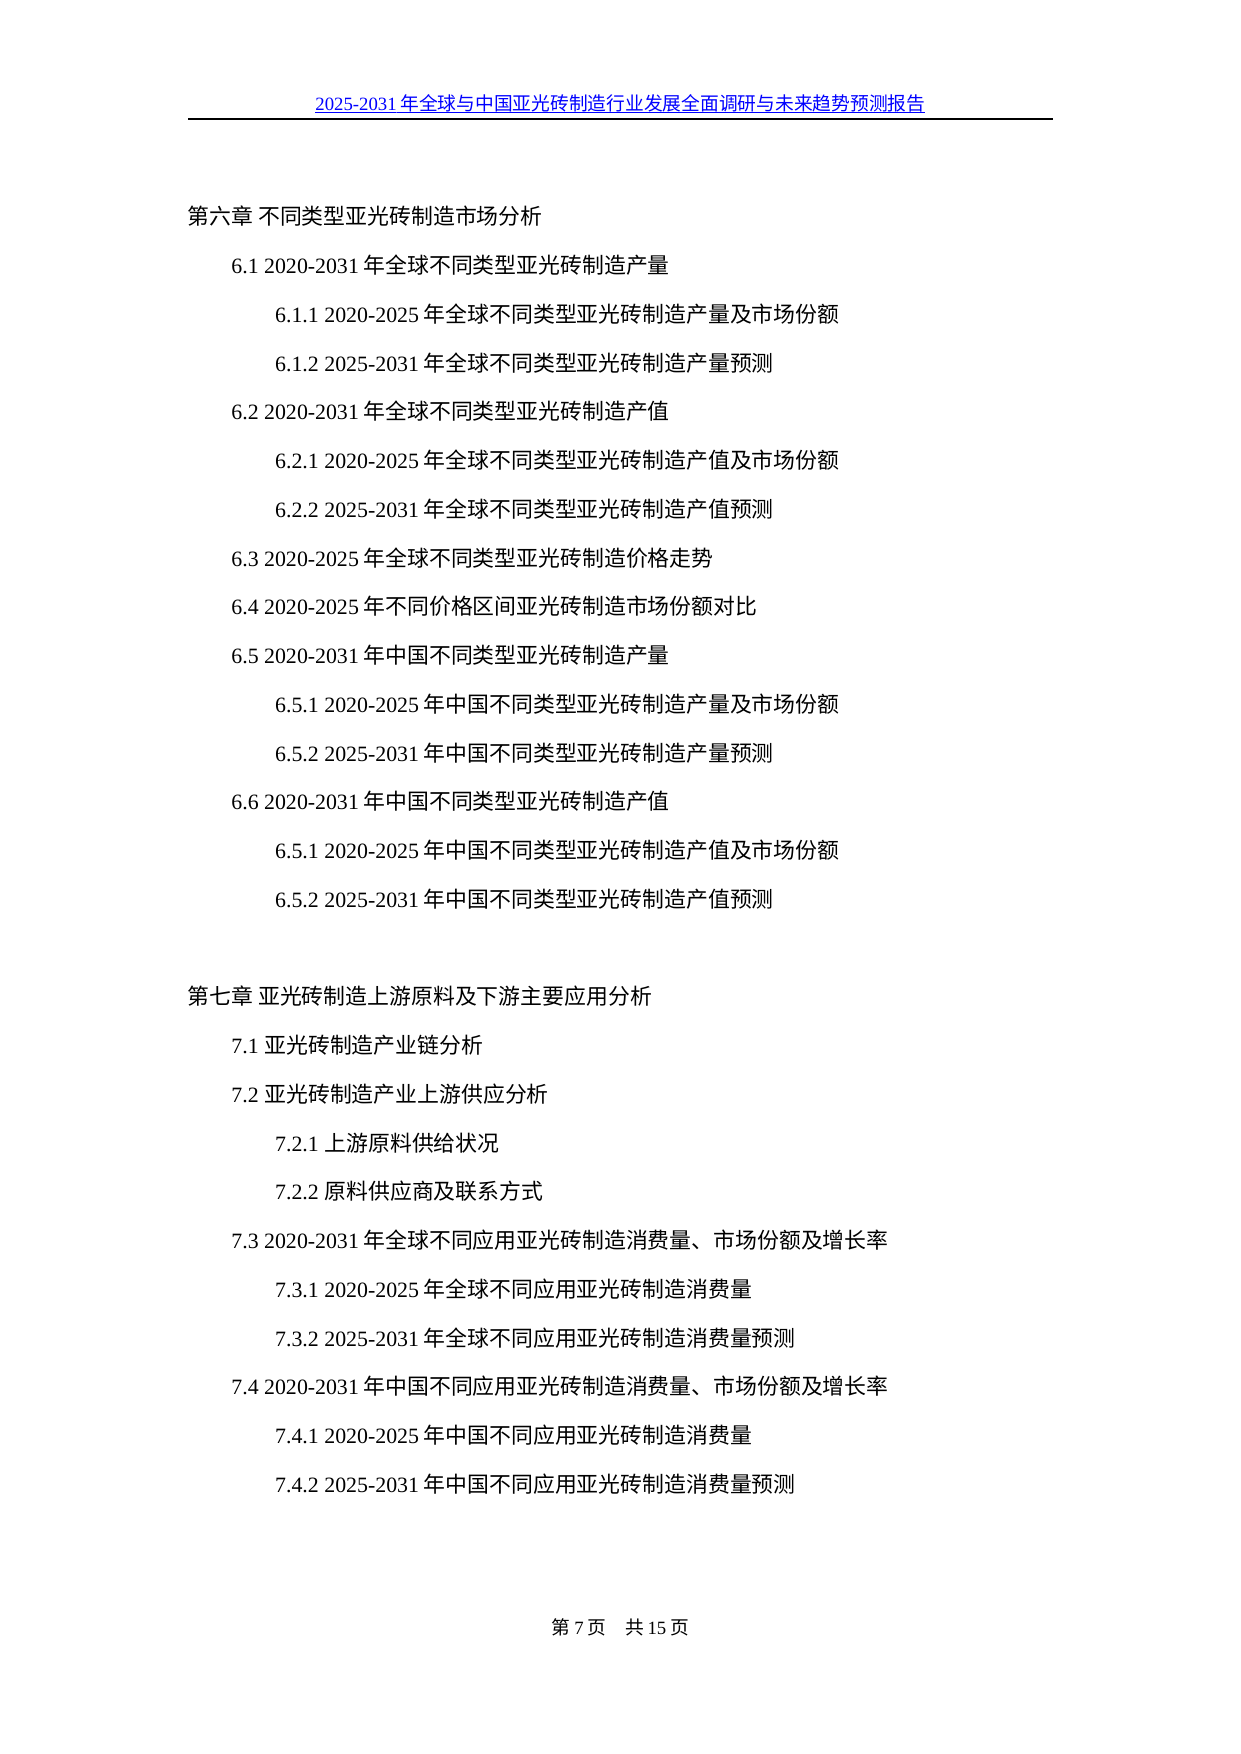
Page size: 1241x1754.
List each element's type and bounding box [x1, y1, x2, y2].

text [187, 150, 1053, 1499]
